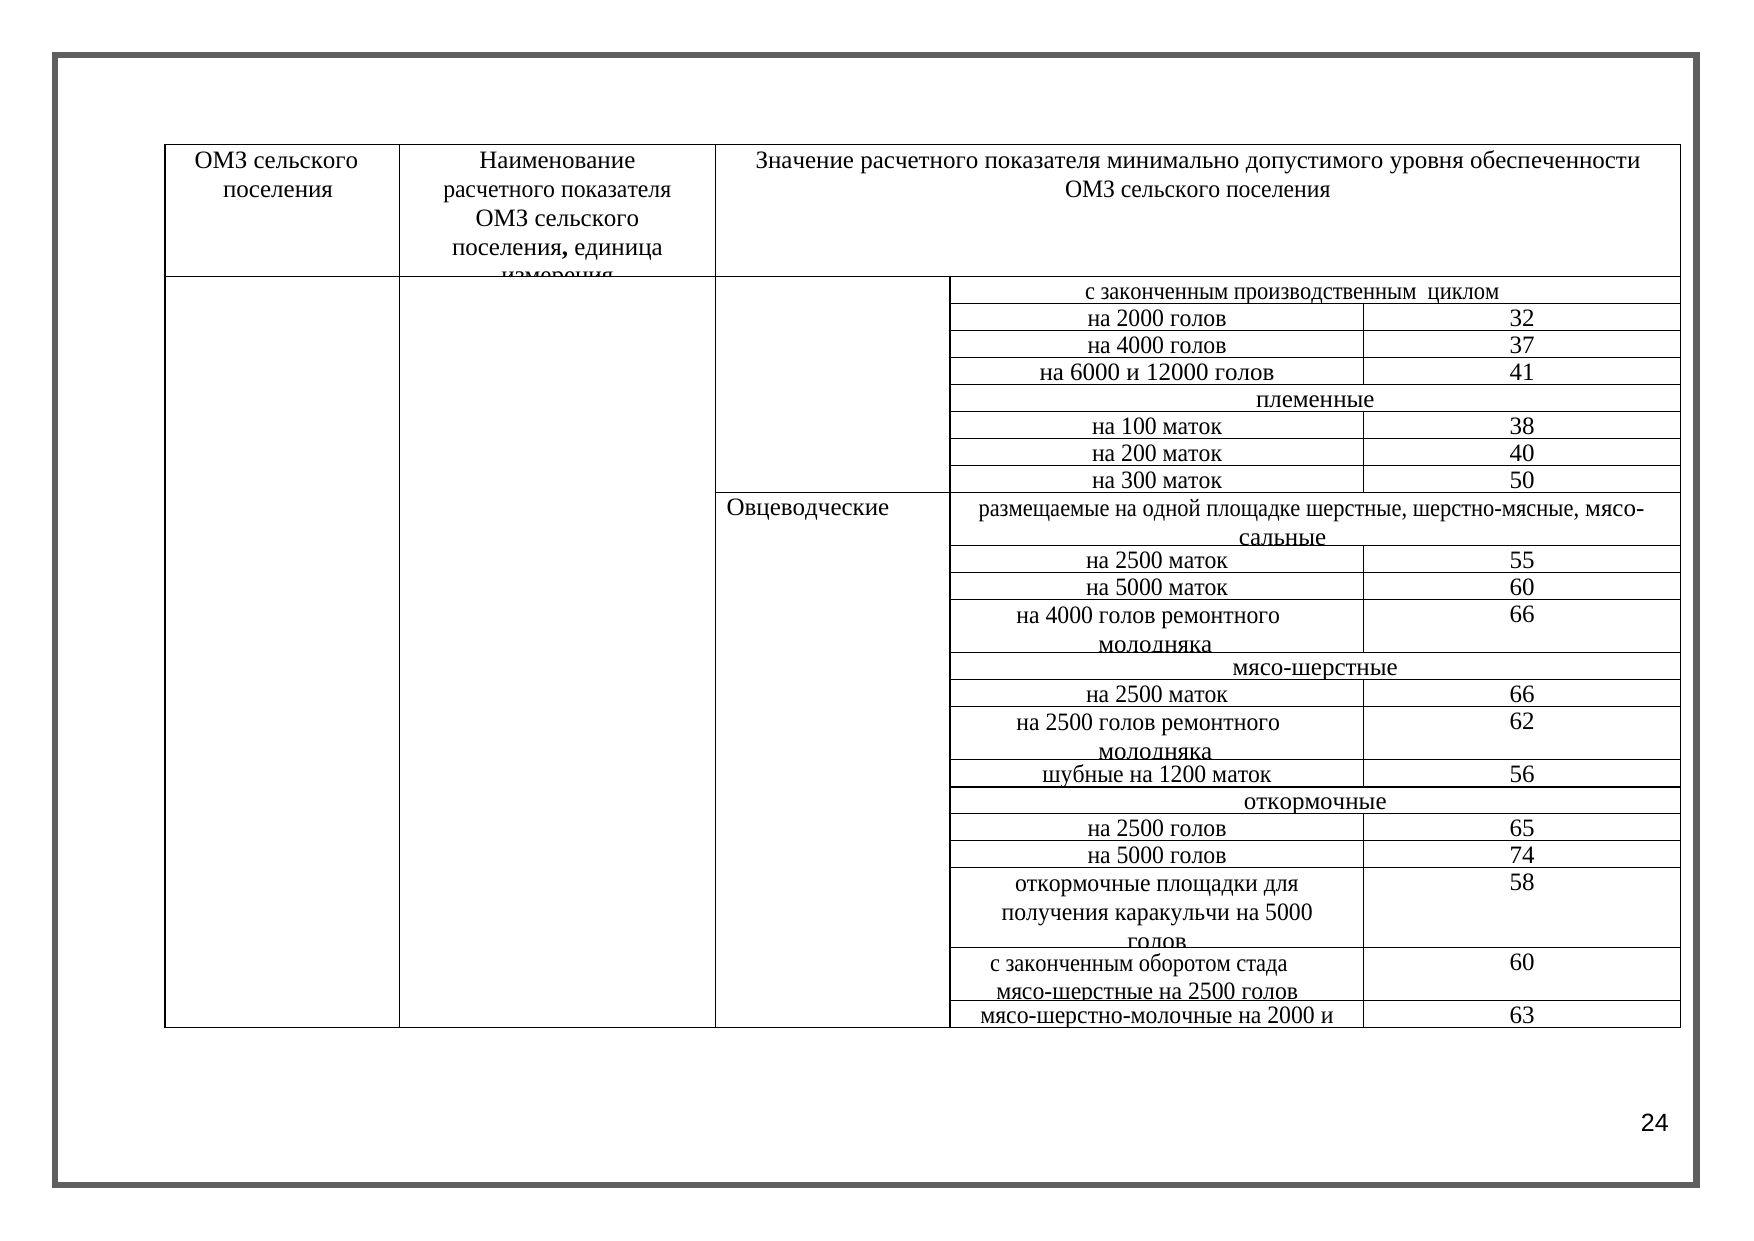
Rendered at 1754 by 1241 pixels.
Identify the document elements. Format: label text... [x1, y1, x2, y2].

table_cell 66 [1364, 680, 1680, 706]
table_cell шубные на 1200 маток [951, 760, 1363, 786]
table_cell племенные [951, 385, 1680, 411]
table_cell на 5000 маток [951, 573, 1363, 599]
table_cell 60 [1364, 948, 1680, 1000]
table_cell на 2500 голов ремонтного молодняка [951, 707, 1363, 759]
table_cell на 2500 маток [951, 546, 1363, 572]
table_cell 63 [1364, 1001, 1680, 1027]
table_cell 55 [1364, 546, 1680, 572]
table_cell 66 [1364, 600, 1680, 652]
table_cell с законченным оборотом стада мясо-шерстные на 2500 голов [951, 948, 1363, 1000]
table_cell с законченным производственным циклом [951, 277, 1680, 303]
table_cell 65 [1364, 814, 1680, 840]
table_cell 37 [1364, 331, 1680, 357]
table_cell размещаемые на одной площадке шерстные, шерстно-мясные, мясо-сальные [951, 493, 1680, 545]
table_cell на 4000 голов [951, 331, 1363, 357]
table_cell [166, 277, 399, 1027]
table_cell [400, 277, 715, 1027]
table_cell откормочные площадки для получения каракульчи на 5000 голов [951, 868, 1363, 947]
table_cell [716, 277, 949, 492]
table_cell 58 [1364, 868, 1680, 947]
table_cell на 300 маток [951, 466, 1363, 492]
table_header ОМЗ сельского поселения [166, 145, 399, 276]
table_cell Овцеводческие [716, 493, 949, 1027]
table_cell 56 [1364, 760, 1680, 786]
table_cell мясо-шерстно-молочные на 2000 и [951, 1001, 1363, 1027]
table_cell на 5000 голов [951, 841, 1363, 867]
table_cell на 100 маток [951, 412, 1363, 438]
table_cell откормочные [951, 788, 1680, 813]
table_cell 32 [1364, 304, 1680, 330]
table_cell на 200 маток [951, 439, 1363, 465]
table_header Наименование расчетного показателя ОМЗ сельского поселения, единица измерения [400, 145, 715, 276]
table_cell 74 [1364, 841, 1680, 867]
table_cell 38 [1364, 412, 1680, 438]
table_cell на 2500 маток [951, 680, 1363, 706]
table_cell 40 [1364, 439, 1680, 465]
table_cell 50 [1364, 466, 1680, 492]
table_cell 41 [1364, 358, 1680, 384]
table_cell на 2500 голов [951, 814, 1363, 840]
table_cell мясо-шерстные [951, 653, 1680, 679]
table_cell на 2000 голов [951, 304, 1363, 330]
table_cell 62 [1364, 707, 1680, 759]
table_cell 60 [1364, 573, 1680, 599]
table_cell на 6000 и 12000 голов [951, 358, 1363, 384]
table_header Значение расчетного показателя минимально допустимого уровня обеспеченности ОМЗ сельского поселения [716, 145, 1680, 276]
table_cell на 4000 голов ремонтного молодняка [951, 600, 1363, 652]
